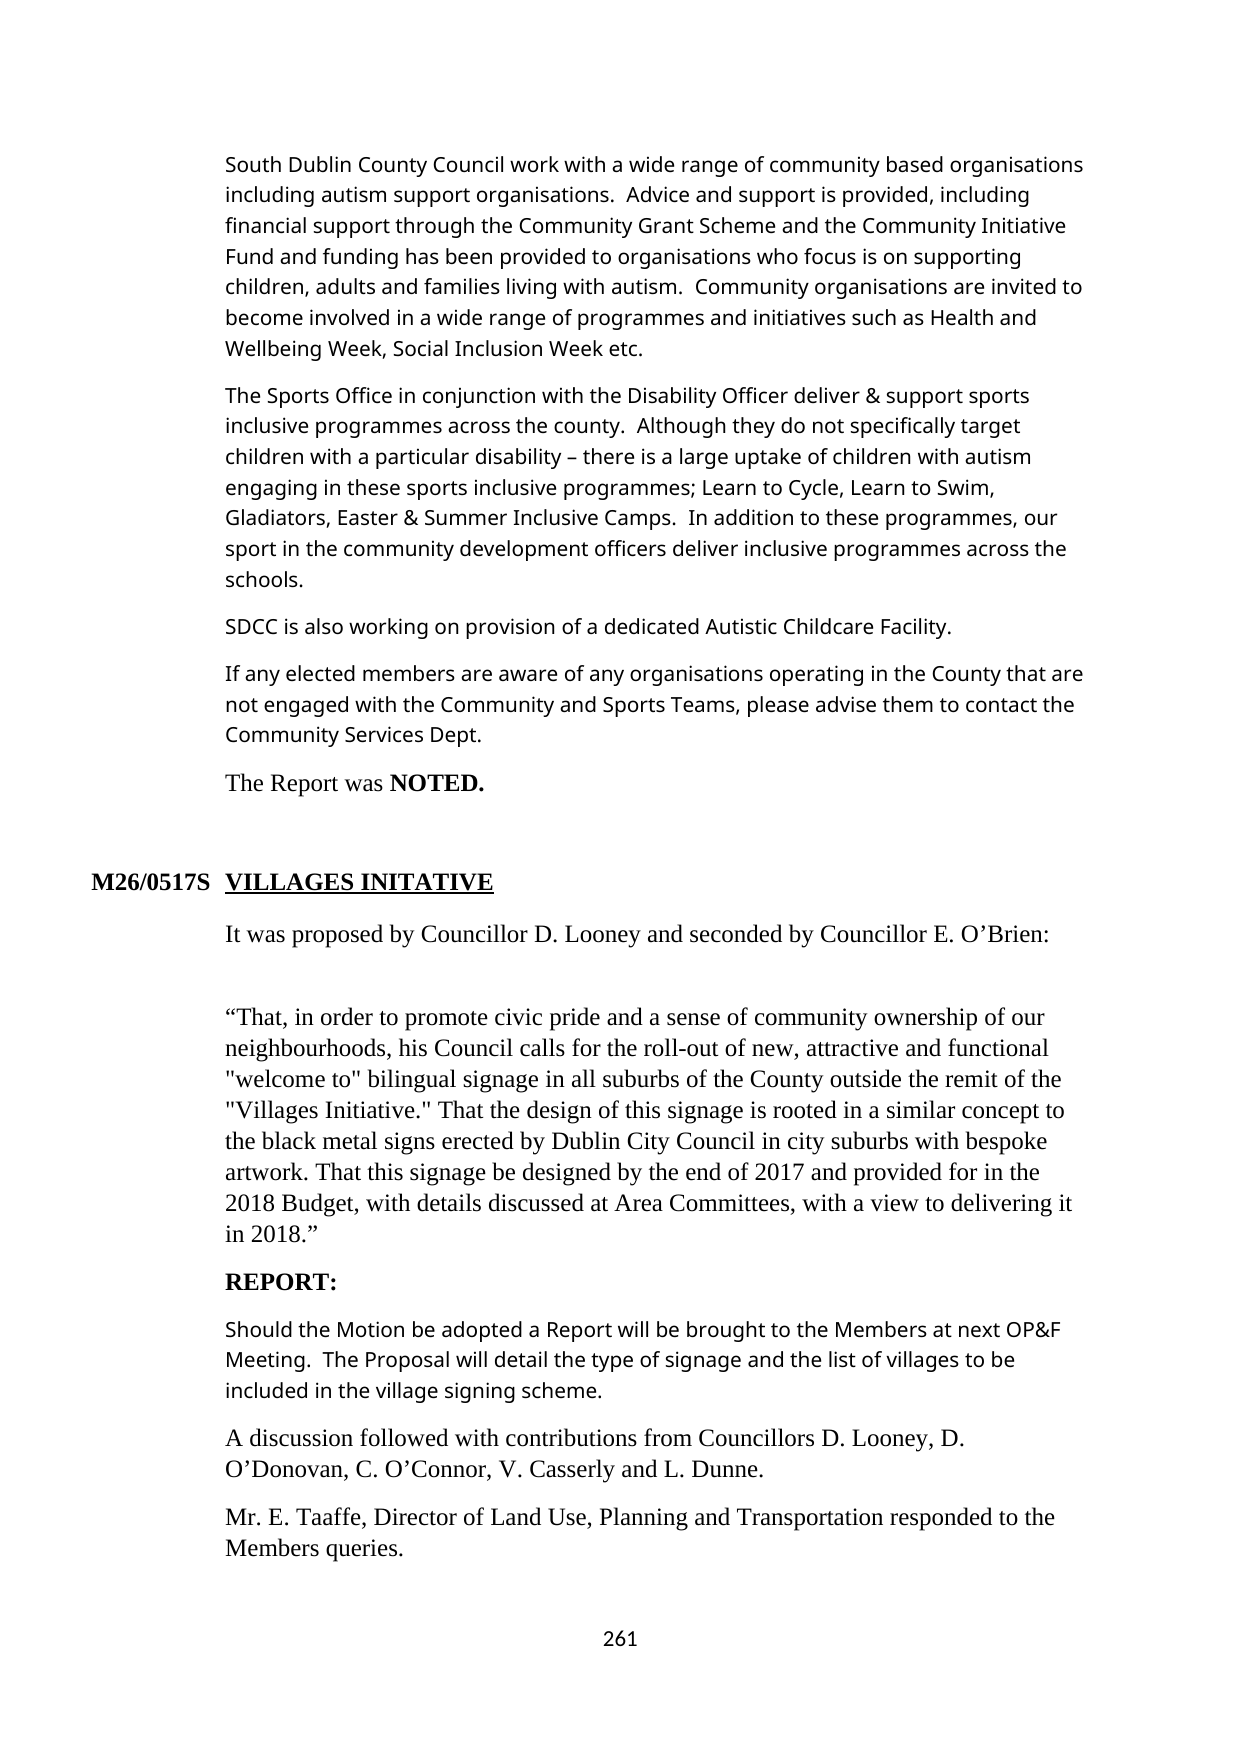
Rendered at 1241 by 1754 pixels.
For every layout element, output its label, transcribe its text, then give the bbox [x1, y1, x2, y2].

text SDCC is also working on provision of a dedicated Autistic Childcare Facility. [225, 612, 1090, 641]
text The Report was NOTED. [225, 768, 1090, 797]
subtitle It was proposed by Councillor D. Looney and seconded by Councillor E. O’Brien: [91, 919, 1090, 948]
text “That, in order to promote civic pride and a sense of community ownership of our neighbourhoods, his Council calls for the roll-out of new, attractive and functional "welcome to" bilingual signage in all suburbs of the County outside the remit of the "Villages Initiative." That the design of this signage is rooted in a similar concept to the black metal signs erected by Dublin City Council in city suburbs with bespoke artwork. That this signage be designed by the end of 2017 and provided for in the 2018 Budget, with details discussed at Area Committees, with a view to delivering it in 2018.” [225, 1002, 1090, 1248]
text REPORT: [225, 1267, 1090, 1296]
text The Sports Office in conjunction with the Disability Officer deliver & support sports inclusive programmes across the county. Although they do not specifically target children with a particular disability – there is a large uptake of children with autism engaging in these sports inclusive programmes; Learn to Cycle, Learn to Swim, Gladiators, Easter & Summer Inclusive Camps. In addition to these programmes, our sport in the community development officers deliver inclusive programmes across the schools. [225, 381, 1090, 593]
text Mr. E. Taaffe, Director of Land Use, Planning and Transportation responded to the Members queries. [225, 1502, 1090, 1562]
text South Dublin County Council work with a wide range of community based organisations including autism support organisations. Advice and support is provided, including financial support through the Community Grant Scheme and the Community Initiative Fund and funding has been provided to organisations who focus is on supporting children, adults and families living with autism. Community organisations are invited to become involved in a wide range of programmes and initiatives such as Health and Wellbeing Week, Social Inclusion Week etc. [225, 150, 1090, 362]
text If any elected members are aware of any organisations operating in the County that are not engaged with the Community and Sports Teams, please advise them to contact the Community Services Dept. [225, 659, 1090, 749]
text Should the Motion be adopted a Report will be brought to the Members at next OP&F Meeting. The Proposal will detail the type of signage and the list of villages to be included in the village signing scheme. [225, 1315, 1090, 1405]
subtitle M26/0517S VILLAGES INITATIVE [91, 867, 1090, 896]
text A discussion followed with contributions from Councillors D. Looney, D. O’Donovan, C. O’Connor, V. Casserly and L. Dunne. [225, 1423, 1090, 1483]
